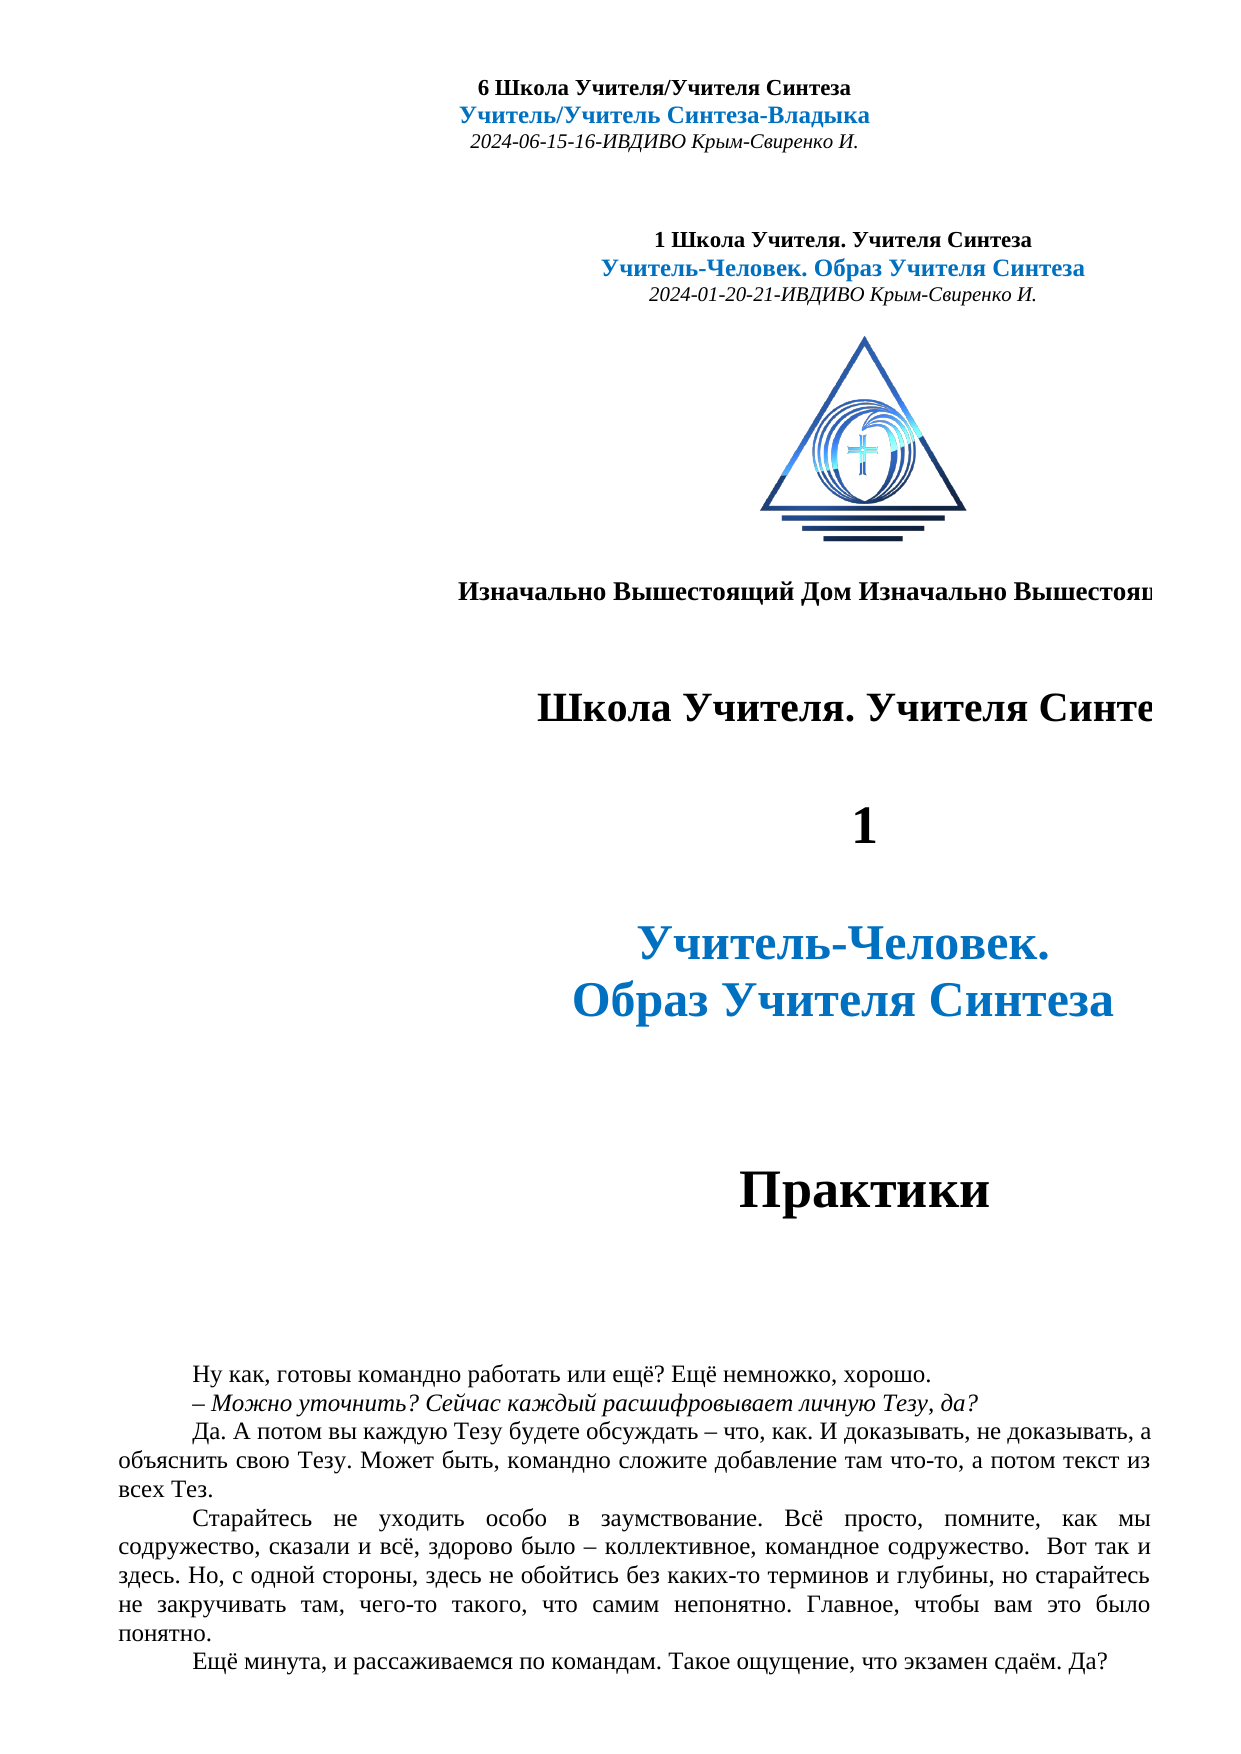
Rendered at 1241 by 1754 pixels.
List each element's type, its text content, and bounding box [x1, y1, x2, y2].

text Ещё минута, и рассаживаемся по командам. Такое ощущение, что экзамен сдаём. Да? [118, 1646, 1152, 1675]
text – Можно уточнить? Сейчас каждый расшифровывает личную Тезу, да? [118, 1388, 1152, 1416]
text Да. А потом вы каждую Тезу будете обсуждать – что, как. И доказывать, не доказывать, а объяснить свою Тезу. Может быть, командно сложите добавление там что-то, а потом текст из всех Тез. [118, 1416, 1152, 1503]
text Старайтесь не уходить особо в заумствование. Всё просто, помните, как мы содружество, сказали и всё, здорово было – коллективное, командное содружество. Вот так и здесь. Но, с одной стороны, здесь не обойтись без каких-то терминов и глубины, но старайтесь не закручивать там, чего-то такого, что самим непонятно. Главное, чтобы вам это было понятно. [118, 1503, 1152, 1646]
text Ну как, готовы командно работать или ещё? Ещё немножко, хорошо. [118, 1359, 1152, 1388]
